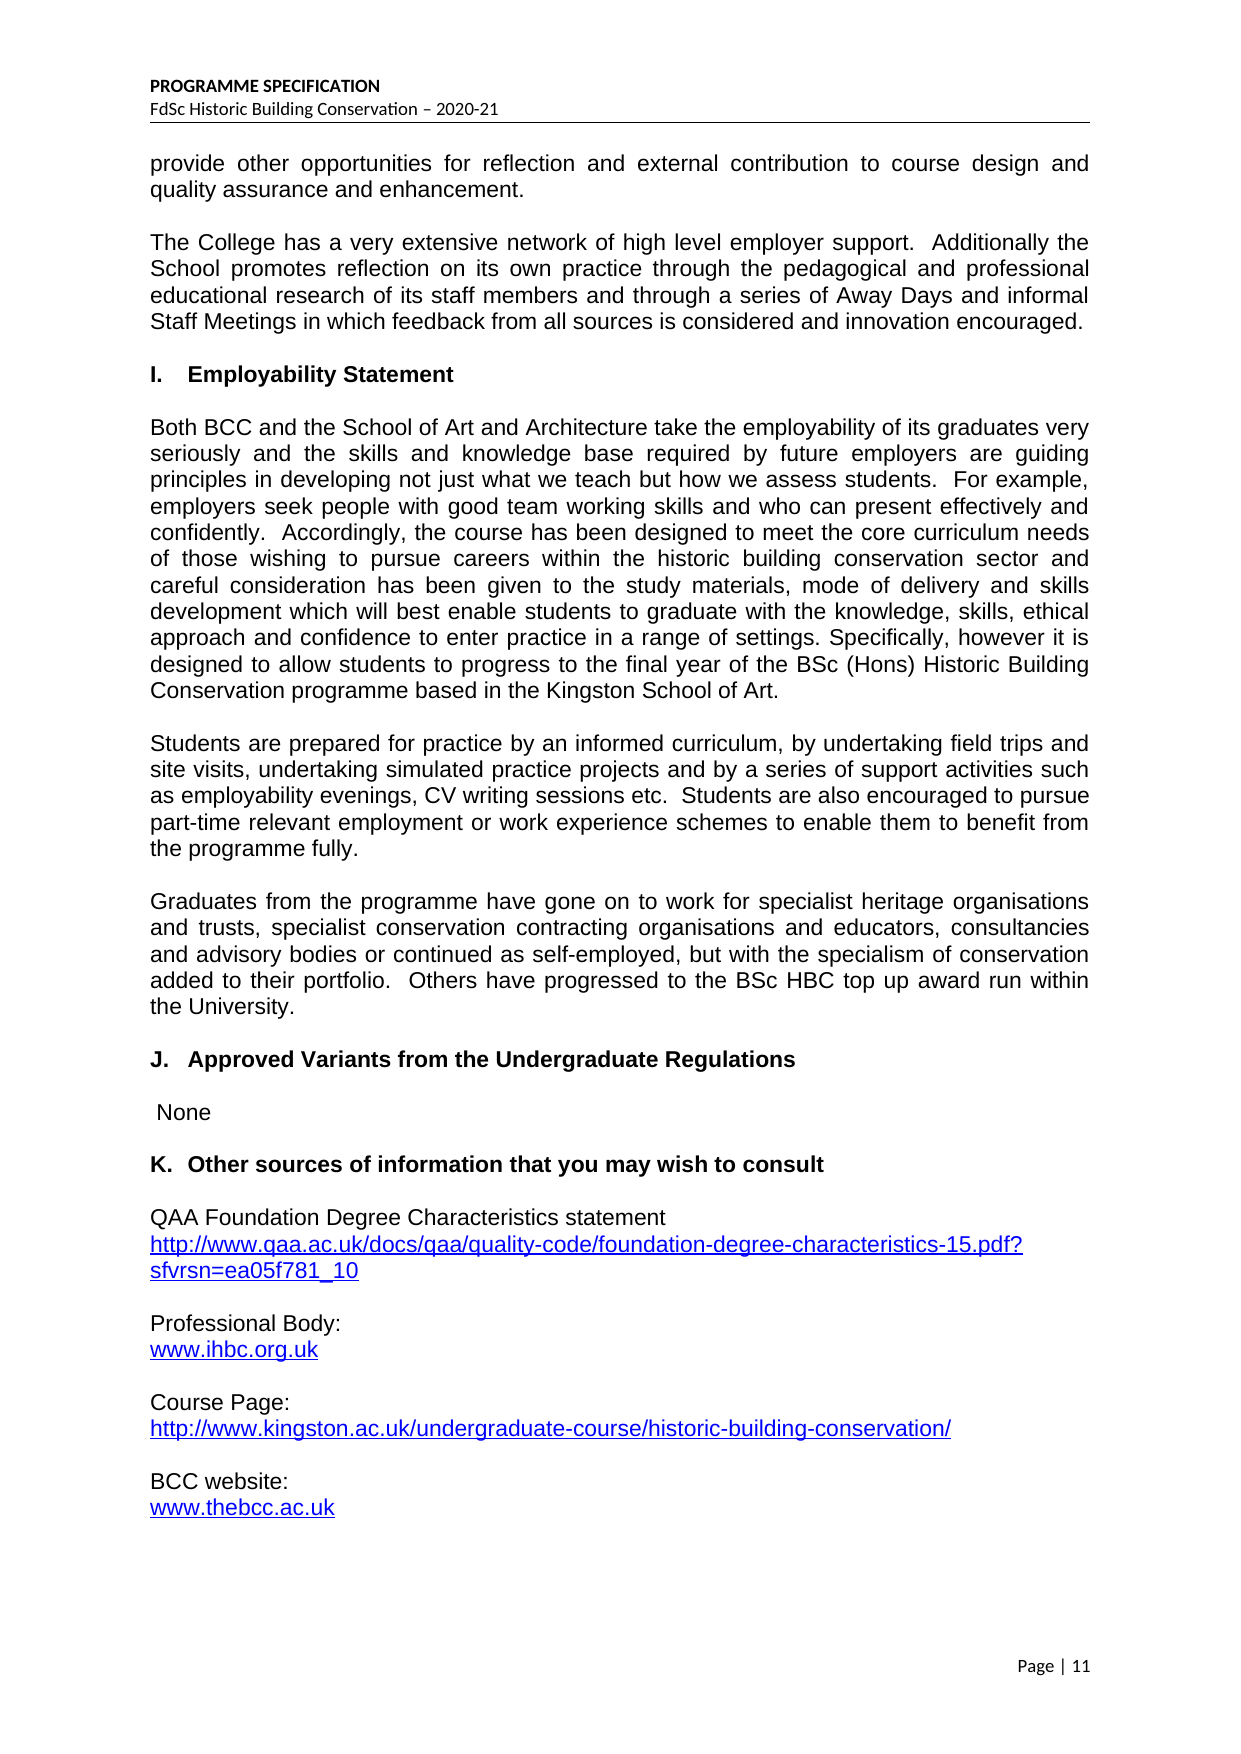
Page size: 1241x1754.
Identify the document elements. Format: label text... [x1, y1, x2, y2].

text BCC website: [150, 1468, 1090, 1494]
text Professional Body: [150, 1309, 1090, 1336]
text www.ihbc.org.uk [150, 1336, 1090, 1362]
list Employability Statement [150, 361, 1090, 387]
text Graduates from the programme have gone on to work for specialist heritage organisations and trusts, specialist conservation contracting organisations and educators, consultancies and advisory bodies or continued as self-employed, but with the specialism of conservation added to their portfolio. Others have progressed to the BSc HBC top up award run within the University. [150, 888, 1090, 1020]
text http://www.kingston.ac.uk/undergraduate-course/historic-building-conservation/ [150, 1415, 1090, 1441]
text None [150, 1099, 1090, 1125]
text http://www.qaa.ac.uk/docs/qaa/quality-code/foundation-degree-characteristics-15.pdf?sfvrsn=ea05f781_10 [150, 1231, 1110, 1283]
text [150, 150, 1090, 203]
text Students are prepared for practice by an informed curriculum, by undertaking field trips and site visits, undertaking simulated practice projects and by a series of support activities such as employability evenings, CV writing sessions etc. Students are also encouraged to pursue part-time relevant employment or work experience schemes to enable them to benefit from the programme fully. [150, 730, 1090, 862]
text The College has a very extensive network of high level employer support. Additionally the School promotes reflection on its own practice through the pedagogical and professional educational research of its staff members and through a series of Away Days and informal Staff Meetings in which feedback from all sources is considered and innovation encouraged. [150, 229, 1090, 334]
text QAA Foundation Degree Characteristics statement [150, 1204, 1090, 1231]
text Both BCC and the School of Art and Architecture take the employability of its graduates very seriously and the skills and knowledge base required by future employers are guiding principles in developing not just what we teach but how we assess students. For example, employers seek people with good team working skills and who can present effectively and confidently. Accordingly, the course has been designed to meet the core curriculum needs of those wishing to pursue careers within the historic building conservation sector and careful consideration has been given to the study materials, mode of delivery and skills development which will best enable students to graduate with the knowledge, skills, ethical approach and confidence to enter practice in a range of settings. Specifically, however it is designed to allow students to progress to the final year of the BSc (Hons) Historic Building Conservation programme based in the Kingston School of Art. [150, 413, 1090, 703]
text Course Page: [150, 1389, 1090, 1415]
list Other sources of information that you may wish to consult [150, 1151, 1090, 1178]
text www.thebcc.ac.uk [150, 1494, 1090, 1520]
list Approved Variants from the Undergraduate Regulations [150, 1046, 1090, 1072]
